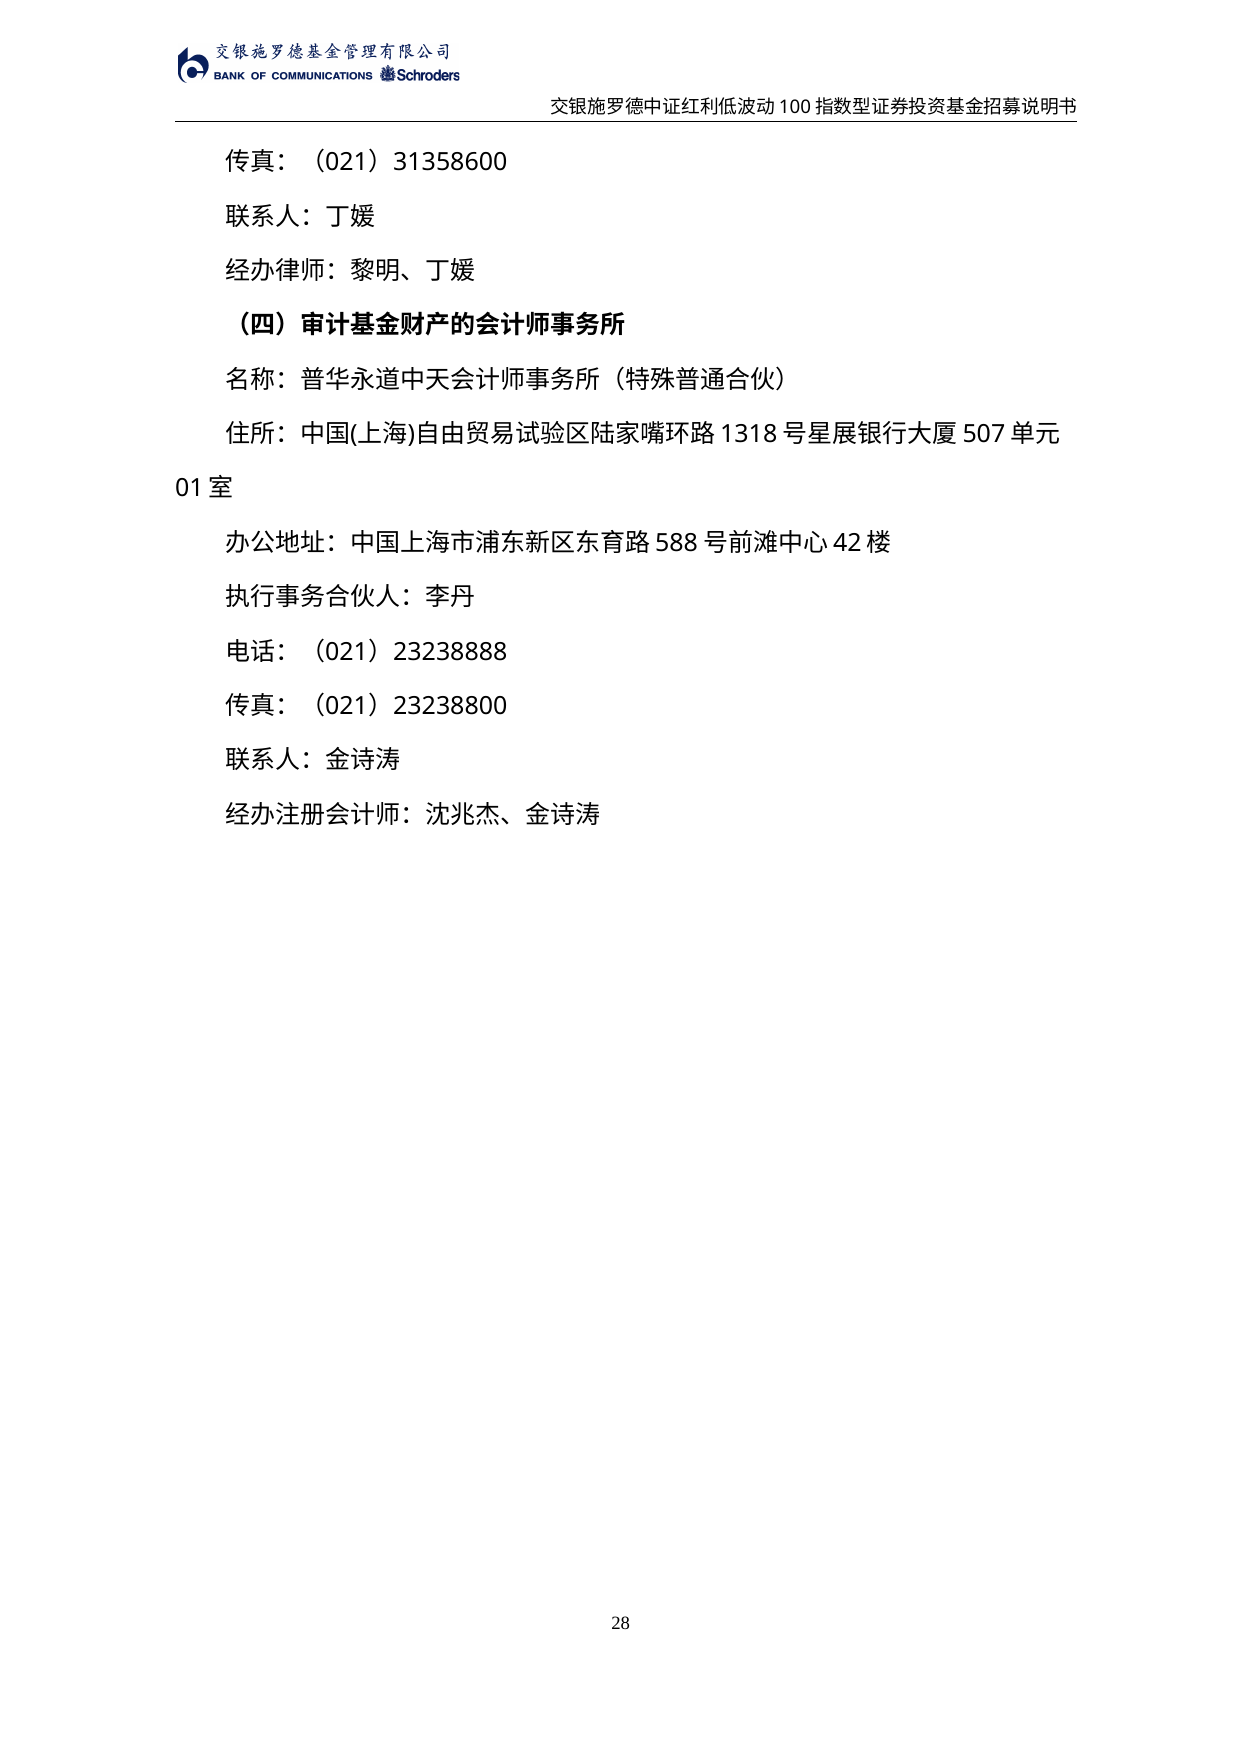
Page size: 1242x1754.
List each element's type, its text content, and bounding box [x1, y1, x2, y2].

text 电话：（021）23238888 [175, 631, 1077, 667]
text 办公地址：中国上海市浦东新区东育路588号前滩中心42楼 [175, 522, 1077, 558]
text 联系人：丁媛 [175, 196, 1077, 232]
text 执行事务合伙人：李丹 [175, 577, 1077, 613]
text 名称：普华永道中天会计师事务所（特殊普通合伙） [175, 359, 1077, 395]
text 传真：（021）31358600 [175, 142, 1077, 178]
text （四）审计基金财产的会计师事务所 [175, 305, 1077, 341]
text 传真：（021）23238800 [175, 685, 1077, 722]
text 联系人：金诗涛 [175, 740, 1077, 776]
text 住所：中国(上海)自由贸易试验区陆家嘴环路1318号星展银行大厦507单元01室 [175, 413, 1077, 504]
text 经办律师：黎明、丁媛 [175, 250, 1077, 287]
text 经办注册会计师：沈兆杰、金诗涛 [175, 794, 1077, 830]
picture [178, 43, 460, 83]
